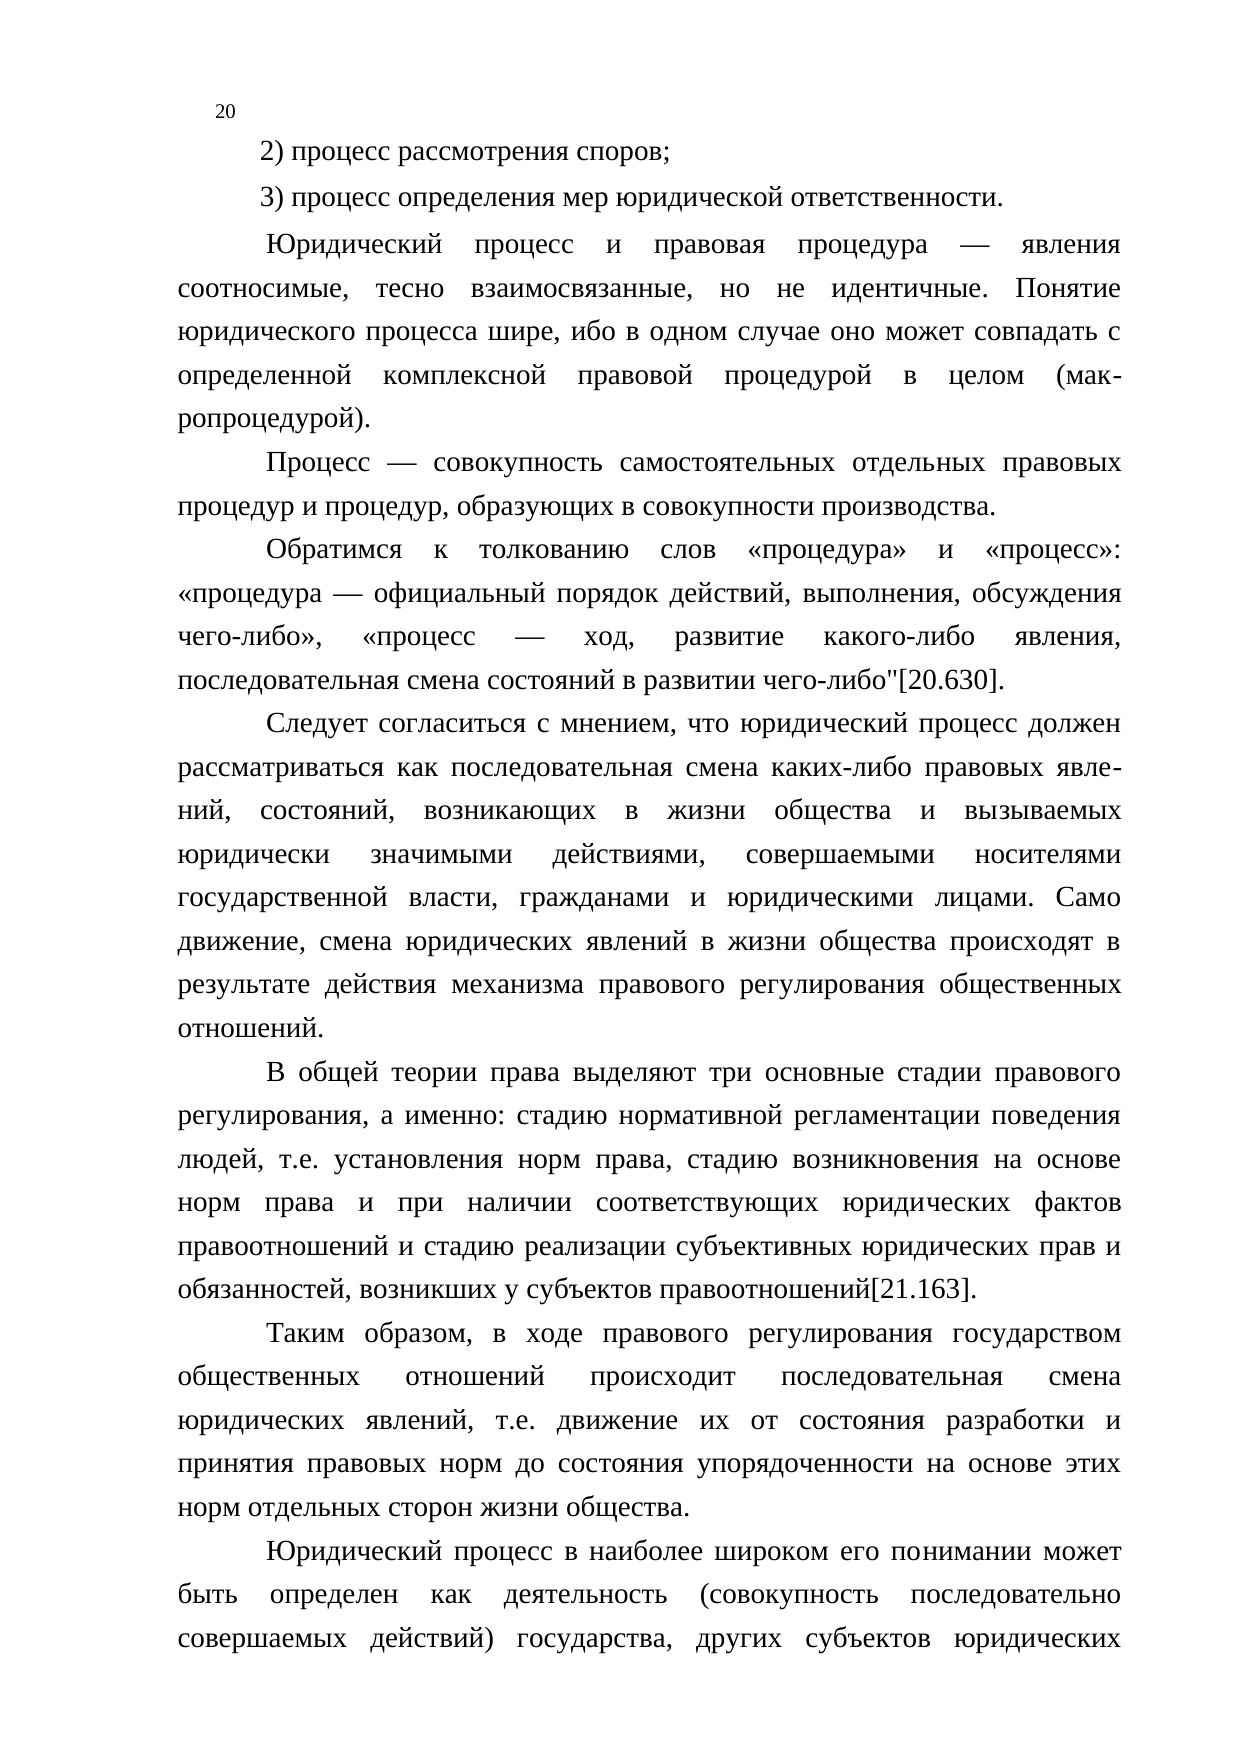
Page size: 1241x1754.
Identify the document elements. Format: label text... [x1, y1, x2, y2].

text Процесс — совокупность самостоятельных отдельных правовых процедур и процедур, образующих в совокупности производства. [177, 444, 1122, 521]
text Таким образом, в ходе правового регулирования государством общественных отношений происходит последовательная смена юридических явлений, т.е. движение их от состояния разработки и принятия правовых норм до состояния упорядоченности на основе этих норм отдельных сторон жизни общества. [177, 1315, 1122, 1523]
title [177, 133, 1122, 213]
text В общей теории права выделяют три основные стадии правового регулирования, а именно: стадию нормативной регламентации поведения людей, т.е. установления норм права, стадию возникновения на основе норм права и при наличии соответствующих юридических фактов правоотношений и стадию реализации субъективных юридических прав и обязанностей, возникших у субъектов правоотношений[21.163]. [177, 1054, 1122, 1305]
text Юридический процесс и правовая процедура — явления соотносимые, тесно взаимосвязанные, но не идентичные. Понятие юридического процесса шире, ибо в одном случае оно может совпадать с определенной комплексной правовой процедурой в целом (макропроцедурой). [177, 226, 1122, 434]
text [177, 1533, 1122, 1653]
text Обратимся к толкованию слов «процедура» и «процесс»: «процедура — официальный порядок действий, выполнения, обсуждения чего-либо», «процесс — ход, развитие какого-либо явления, последовательная смена состояний в развитии чего-либо"[20.630]. [177, 531, 1122, 695]
text Следует согласиться с мнением, что юридический процесс должен рассматриваться как последовательная смена каких-либо правовых явлений, состояний, возникающих в жизни общества и вызываемых юридически значимыми действиями, совершаемыми носителями государственной власти, гражданами и юридическими лицами. Само движение, смена юридических явлений в жизни общества происходят в результате действия механизма правового регулирования общественных отношений. [177, 705, 1122, 1044]
